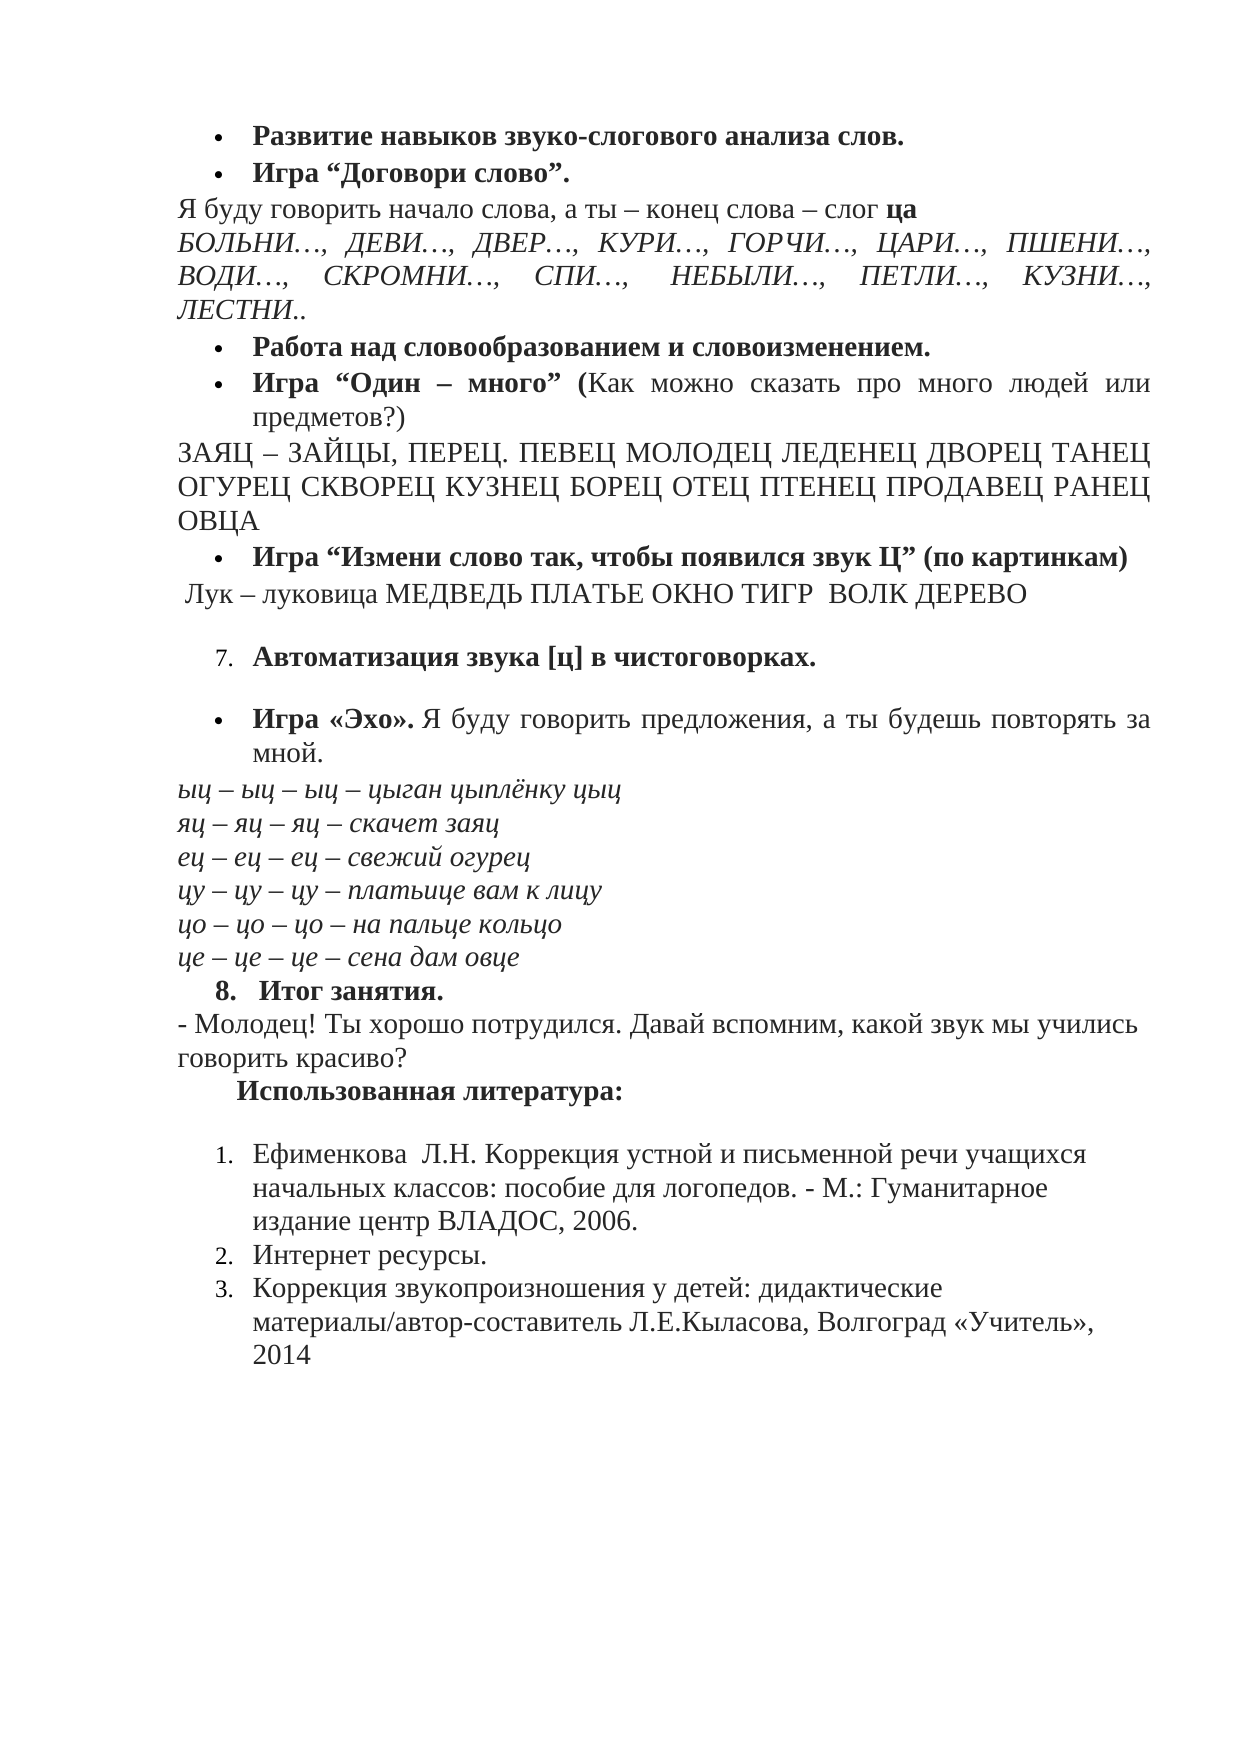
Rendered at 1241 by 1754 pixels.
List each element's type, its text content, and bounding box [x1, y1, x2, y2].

text це – це – це – сена дам овце [177, 939, 1152, 973]
text ЗАЯЦ – ЗАЙЦЫ, ПЕРЕЦ. ПЕВЕЦ МОЛОДЕЦ ЛЕДЕНЕЦ ДВОРЕЦ ТАНЕЦ ОГУРЕЦ СКВОРЕЦ КУЗНЕЦ БОРЕЦ ОТЕЦ ПТЕНЕЦ ПРОДАВЕЦ РАНЕЦ ОВЦА [177, 436, 1152, 536]
text 8. Итог занятия. [177, 973, 1152, 1006]
list Игра «Эхо». Я буду говорить предложения, а ты будешь повторять за мной. [215, 701, 1152, 768]
text ец – ец – ец – свежий огурец [177, 839, 1152, 872]
text цо – цо – цо – на пальце кольцо [177, 906, 1152, 939]
text Использованная литература: [177, 1073, 1152, 1107]
list Развитие навыков звуко-слогового анализа слов. [215, 118, 1152, 152]
text Лук – луковица МЕДВЕДЬ ПЛАТЬЕ ОКНО ТИГР ВОЛК ДЕРЕВО [177, 576, 1152, 609]
list Игра “Договори слово”. [215, 155, 1152, 188]
text - Молодец! Ты хорошо потрудился. Давай вспомним, какой звук мы учились говорить красиво? [177, 1006, 1152, 1073]
list Интернет ресурсы. [215, 1237, 1152, 1270]
list Игра “Один – много” (Как можно сказать про много людей или предметов?) [215, 365, 1152, 432]
text БОЛЬНИ…, ДЕВИ…, ДВЕР…, КУРИ…, ГОРЧИ…, ЦАРИ…, ПШЕНИ…, ВОДИ…, СКРОМНИ…, СПИ…, НЕБЫЛИ…, ПЕТЛИ…, КУЗНИ…, ЛЕСТНИ.. [177, 225, 1152, 326]
list Коррекция звукопроизношения у детей: дидактические материалы/автор-составитель Л.Е.Кыласова, Волгоград «Учитель», 2014 [215, 1270, 1152, 1371]
text ыц – ыц – ыц – цыган цыплёнку цыц [177, 772, 1152, 805]
text яц – яц – яц – скачет заяц [177, 805, 1152, 839]
text Я буду говорить начало слова, а ты – конец слова – слог ца [177, 191, 1152, 225]
text цу – цу – цу – платьице вам к лицу [177, 872, 1152, 906]
list Ефименкова Л.Н. Коррекция устной и письменной речи учащихся начальных классов: пособие для логопедов. - М.: Гуманитарное издание центр ВЛАДОС, 2006. [215, 1136, 1152, 1237]
list Работа над словообразованием и словоизменением. [215, 329, 1152, 362]
list Игра “Измени слово так, чтобы появился звук Ц” (по картинкам) [215, 539, 1152, 573]
list Автоматизация звука [ц] в чистоговорках. [215, 639, 1152, 672]
